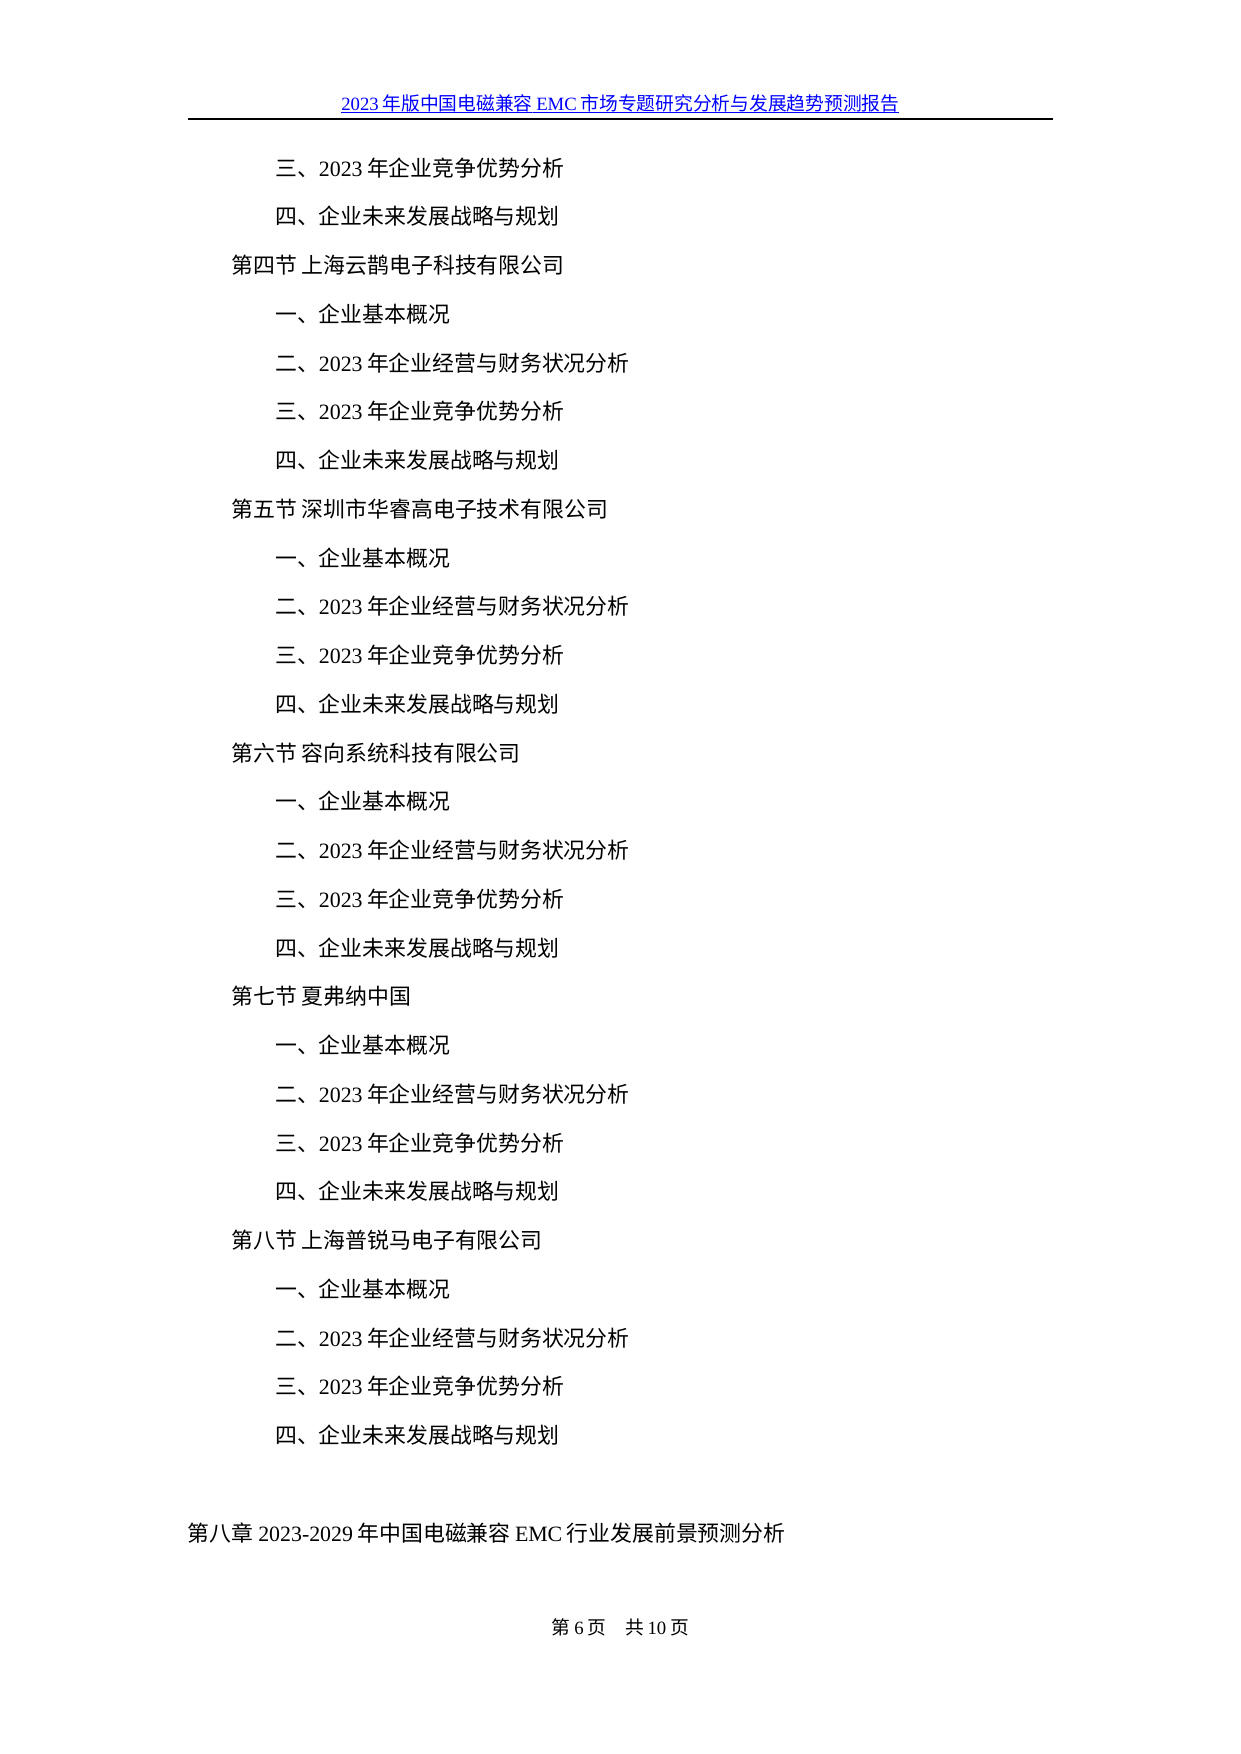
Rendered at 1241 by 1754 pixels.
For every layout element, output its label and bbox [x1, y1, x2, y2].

text [187, 150, 1053, 1548]
